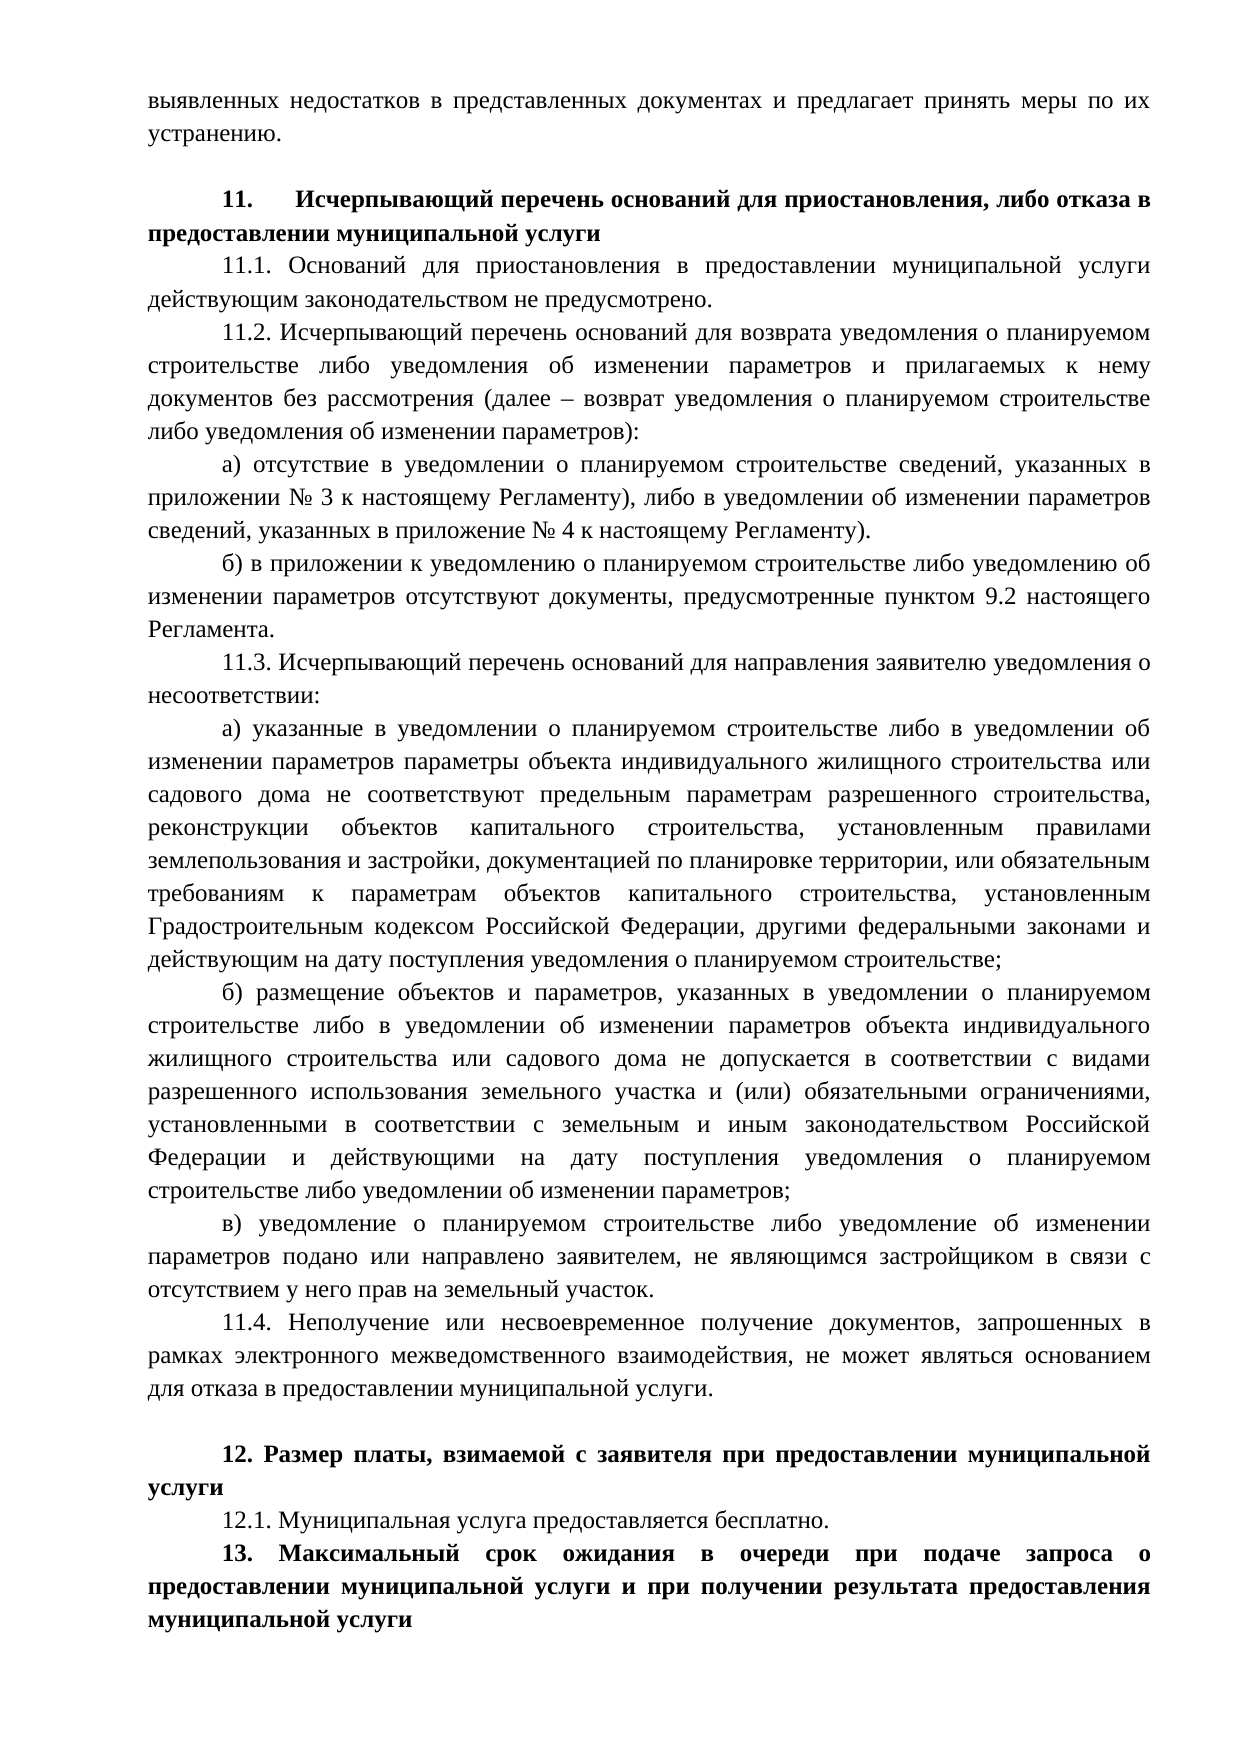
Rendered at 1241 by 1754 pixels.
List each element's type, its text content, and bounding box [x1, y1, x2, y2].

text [148, 86, 1152, 147]
text 12. Размер платы, взимаемой с заявителя при предоставлении муниципальной услуги [148, 1439, 1152, 1501]
text а) отсутствие в уведомлении о планируемом строительстве сведений, указанных в приложении № 3 к настоящему Регламенту), либо в уведомлении об изменении параметров сведений, указанных в приложение № 4 к настоящему Регламенту). [148, 449, 1152, 543]
text 12.1. Муниципальная услуга предоставляется бесплатно. [148, 1505, 1152, 1534]
text 11.1. Оснований для приостановления в предоставлении муниципальной услуги действующим законодательством не предусмотрено. [148, 251, 1152, 312]
text 11.3. Исчерпывающий перечень оснований для направления заявителю уведомления о несоответствии: [148, 647, 1152, 709]
text а) указанные в уведомлении о планируемом строительстве либо в уведомлении об изменении параметров параметры объекта индивидуального жилищного строительства или садового дома не соответствуют предельным параметрам разрешенного строительства, реконструкции объектов капитального строительства, установленным правилами землепользования и застройки, документацией по планировке территории, или обязательным требованиям к параметрам объектов капитального строительства, установленным Градостроительным кодексом Российской Федерации, другими федеральными законами и действующим на дату поступления уведомления о планируемом строительстве; [148, 713, 1152, 973]
text 11.4. Неполучение или несвоевременное получение документов, запрошенных в рамках электронного межведомственного взаимодействия, не может являться основанием для отказа в предоставлении муниципальной услуги. [148, 1307, 1152, 1402]
text в) уведомление о планируемом строительстве либо уведомление об изменении параметров подано или направлено заявителем, не являющимся застройщиком в связи с отсутствием у него прав на земельный участок. [148, 1208, 1152, 1303]
list Исчерпывающий перечень оснований для приостановления, либо отказа в предоставлении муниципальной услуги [148, 184, 1152, 246]
text б) размещение объектов и параметров, указанных в уведомлении о планируемом строительстве либо в уведомлении об изменении параметров объекта индивидуального жилищного строительства или садового дома не допускается в соответствии с видами разрешенного использования земельного участка и (или) обязательными ограничениями, установленными в соответствии с земельным и иным законодательством Российской Федерации и действующими на дату поступления уведомления о планируемом строительстве либо уведомлении об изменении параметров; [148, 977, 1152, 1204]
text 11.2. Исчерпывающий перечень оснований для возврата уведомления о планируемом строительстве либо уведомления об изменении параметров и прилагаемых к нему документов без рассмотрения (далее – возврат уведомления о планируемом строительстве либо уведомления об изменении параметров): [148, 317, 1152, 444]
text б) в приложении к уведомлению о планируемом строительстве либо уведомлению об изменении параметров отсутствуют документы, предусмотренные пунктом 9.2 настоящего Регламента. [148, 548, 1152, 643]
text 13. Максимальный срок ожидания в очереди при подаче запроса о предоставлении муниципальной услуги и при получении результата предоставления муниципальной услуги [148, 1538, 1152, 1633]
